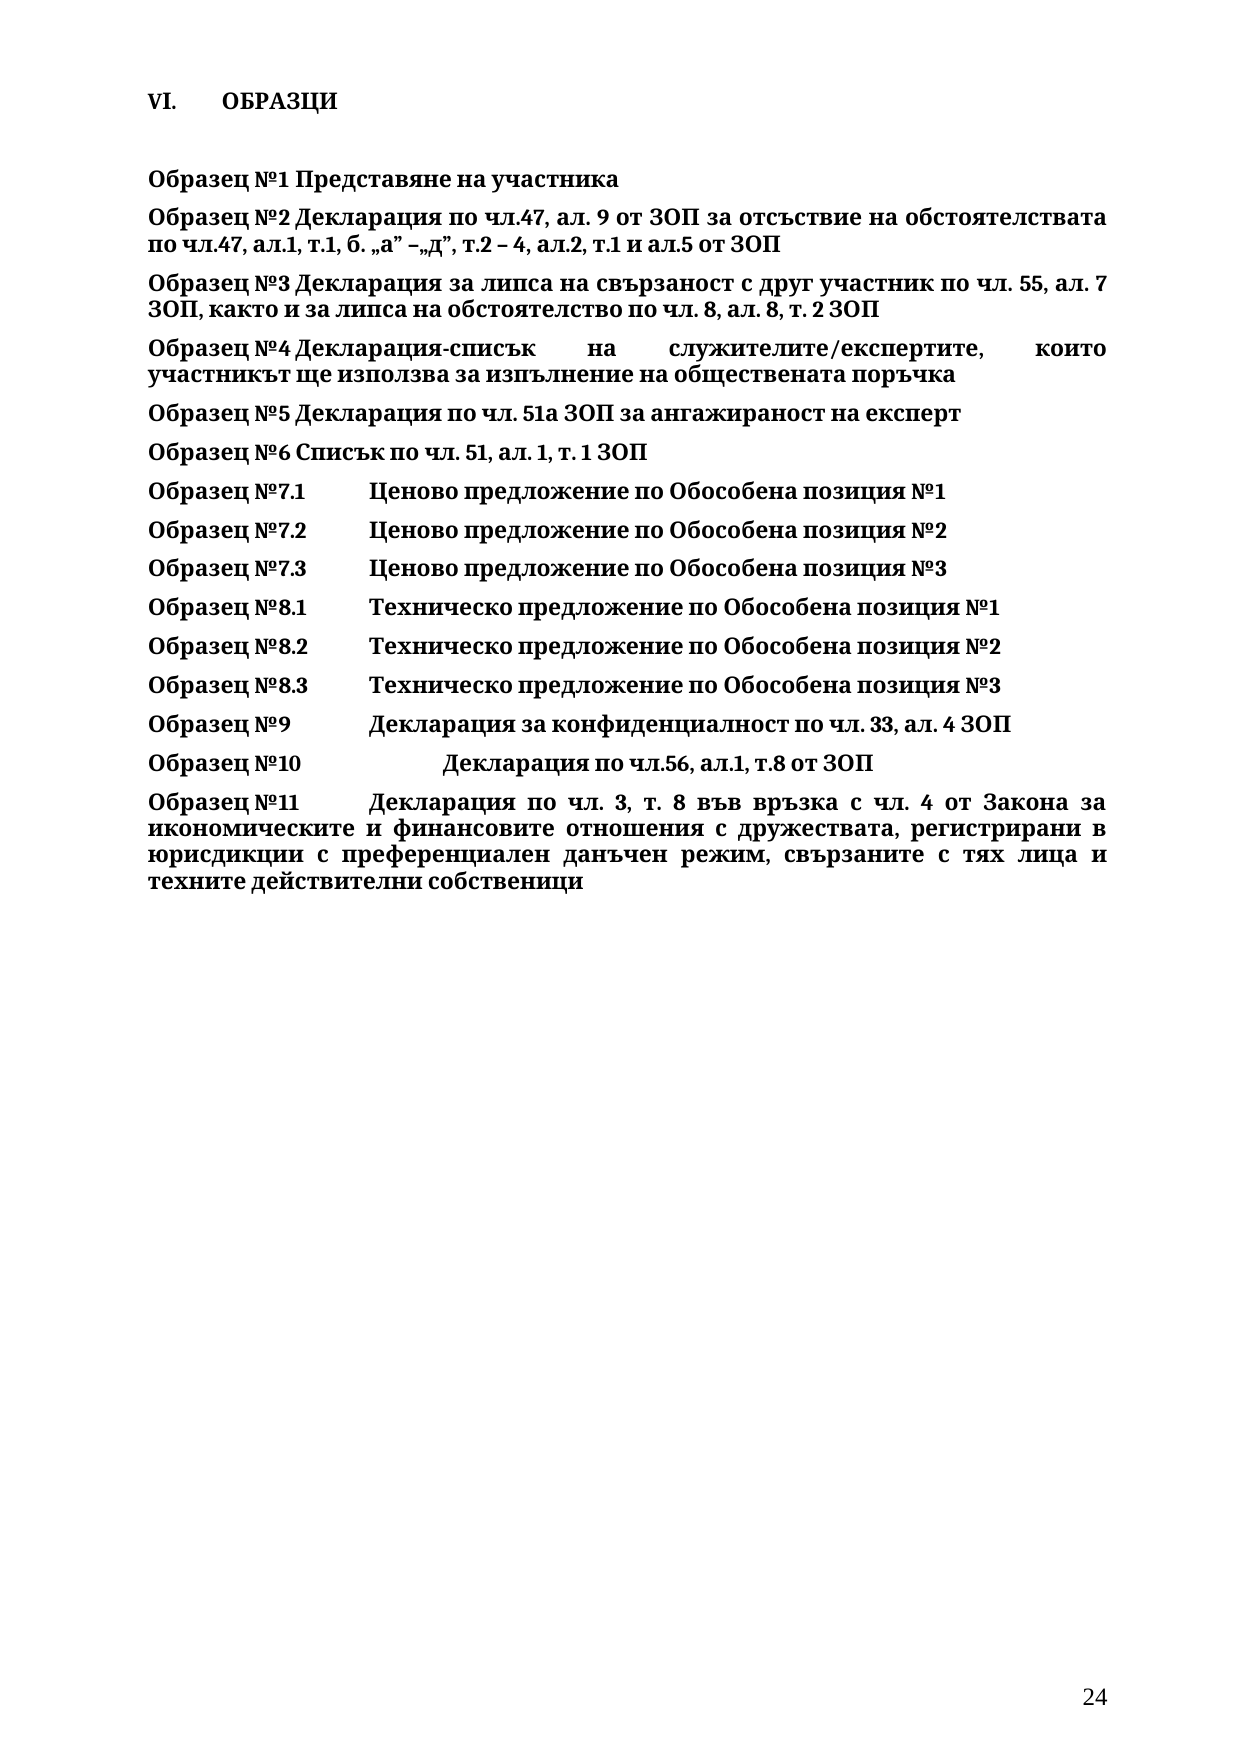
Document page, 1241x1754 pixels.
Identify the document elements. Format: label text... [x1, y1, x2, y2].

text Образец №5 Декларация по чл. 51а ЗОП за ангажираност на експерт [148, 401, 1107, 427]
text Образец №8.3 Техническо предложение по Обособена позиция №3 [148, 673, 1107, 699]
text Образец №2 Декларация по чл.47, ал. 9 от ЗОП за отсъствие на обстоятелствата по чл.47, ал.1, т.1, б. „а” –„д”, т.2 – 4, ал.2, т.1 и ал.5 от ЗОП [148, 205, 1107, 258]
text Образец №1 Представяне на участника [148, 166, 1107, 193]
text Образец №8.1 Техническо предложение по Обособена позиция №1 [148, 595, 1107, 621]
text Образец №10 Декларация по чл.56, ал.1, т.8 от ЗОП [148, 751, 1107, 777]
text Образец №7.1 Ценово предложение по Обособена позиция №1 [148, 478, 1107, 505]
text Образец №6 Списък по чл. 51, ал. 1, т. 1 ЗОП [148, 440, 1107, 466]
text Образец №8.2 Техническо предложение по Обособена позиция №2 [148, 634, 1107, 660]
text Образец №9 Декларация за конфиденциалност по чл. 33, ал. 4 ЗОП [148, 712, 1107, 738]
text VІ. ОБРАЗЦИ [148, 89, 1107, 115]
text Образец №7.3 Ценово предложение по Обособена позиция №3 [148, 556, 1107, 583]
text Образец №3 Декларация за липса на свързаност с друг участник по чл. 55, ал. 7 ЗОП, както и за липса на обстоятелство по чл. 8, ал. 8, т. 2 ЗОП [148, 270, 1107, 323]
text Образец №4 Декларация-списък на служителите/експертите, които участникът ще използва за изпълнение на обществената поръчка [148, 336, 1107, 388]
text Образец №7.2 Ценово предложение по Обособена позиция №2 [148, 517, 1107, 544]
text Образец №11 Декларация по чл. 3, т. 8 във връзка с чл. 4 от Закона за икономическите и финансовите отношения с дружествата, регистрирани в юрисдикции с преференциален данъчен режим, свързаните с тях лица и техните действителни собственици [148, 789, 1107, 895]
